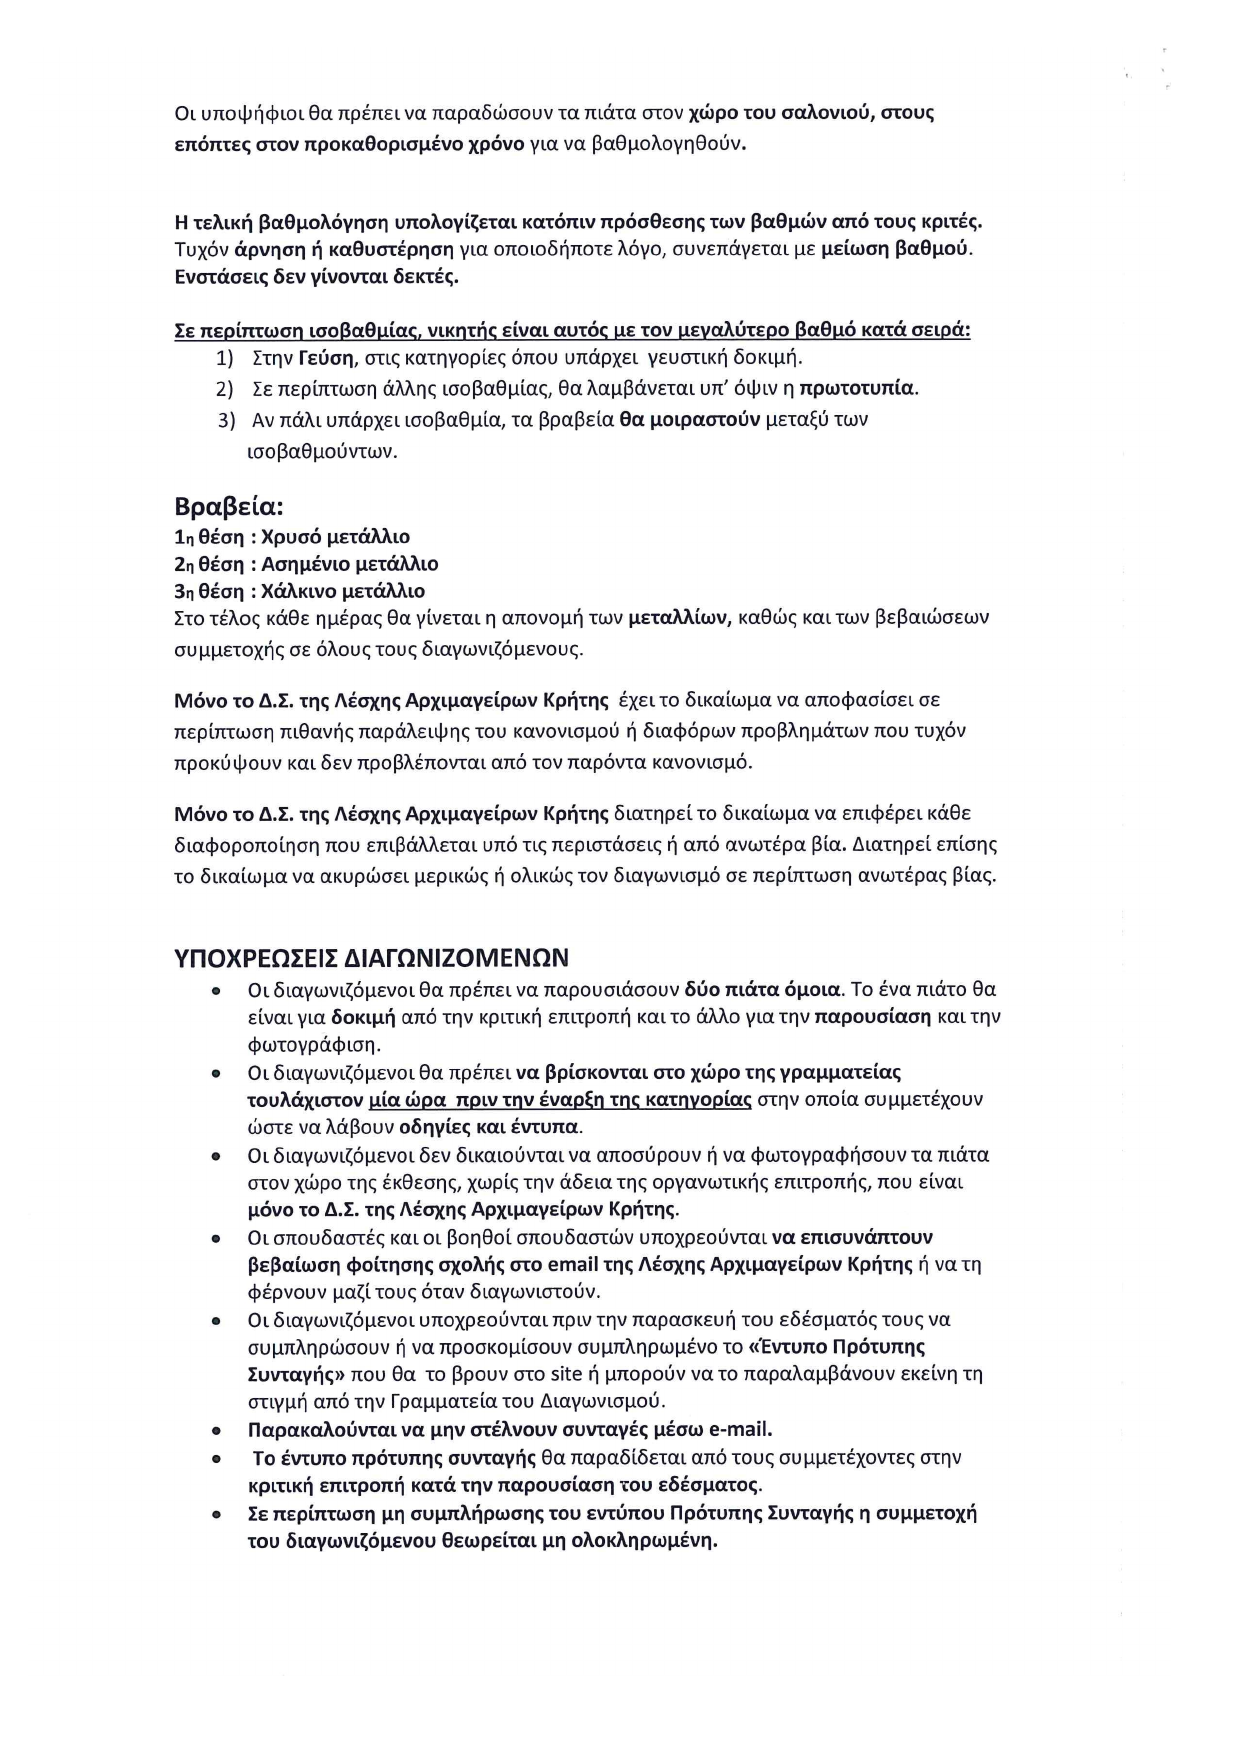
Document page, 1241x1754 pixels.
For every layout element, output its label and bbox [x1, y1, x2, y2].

picture [27, 47, 1172, 1676]
